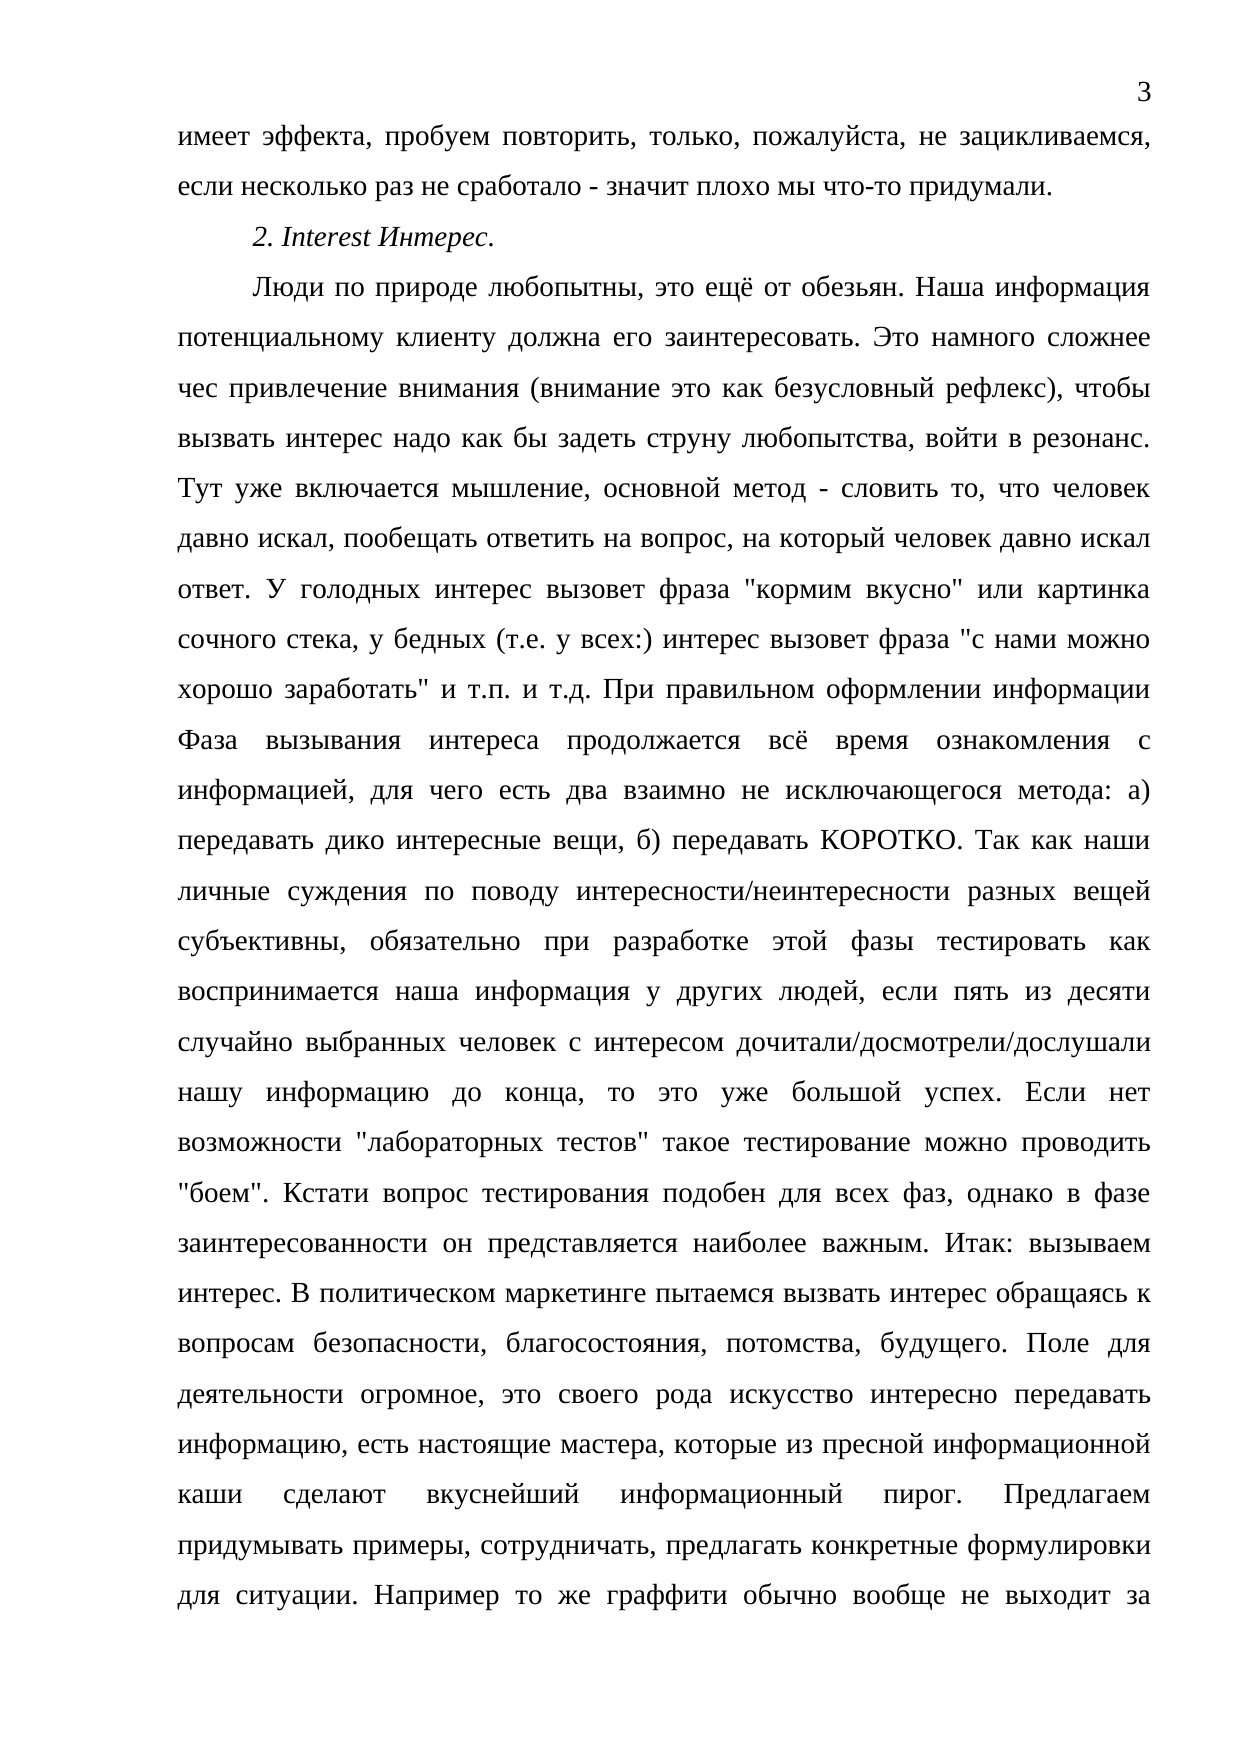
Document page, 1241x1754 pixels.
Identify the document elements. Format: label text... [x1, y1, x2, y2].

text 2. Interest Интерес. [177, 219, 1152, 252]
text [177, 118, 1152, 202]
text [177, 269, 1152, 1611]
